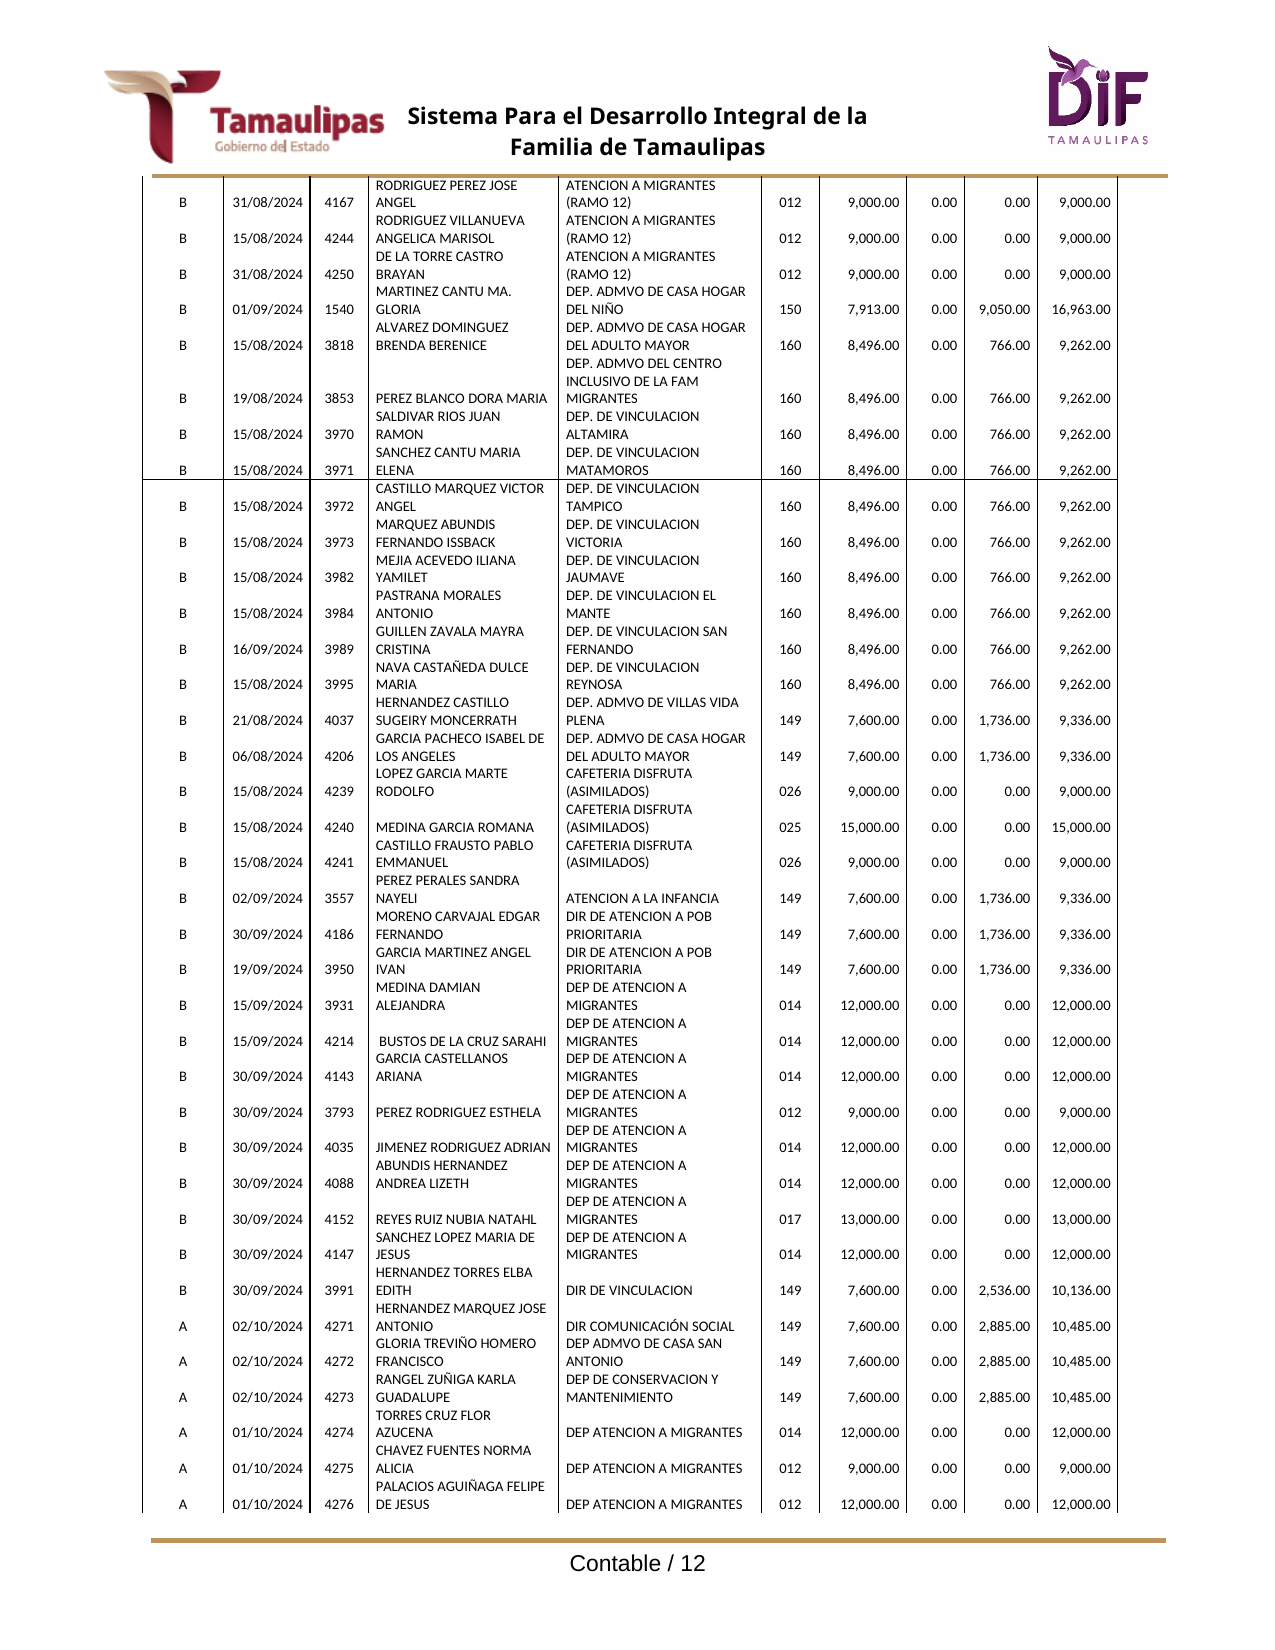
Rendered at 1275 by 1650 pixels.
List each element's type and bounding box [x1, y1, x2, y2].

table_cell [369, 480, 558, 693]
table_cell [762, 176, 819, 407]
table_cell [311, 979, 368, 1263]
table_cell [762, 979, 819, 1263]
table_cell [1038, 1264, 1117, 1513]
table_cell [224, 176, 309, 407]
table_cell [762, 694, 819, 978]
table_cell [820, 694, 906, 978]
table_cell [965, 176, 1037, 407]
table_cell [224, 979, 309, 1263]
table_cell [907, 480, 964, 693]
picture [998, 17, 1195, 171]
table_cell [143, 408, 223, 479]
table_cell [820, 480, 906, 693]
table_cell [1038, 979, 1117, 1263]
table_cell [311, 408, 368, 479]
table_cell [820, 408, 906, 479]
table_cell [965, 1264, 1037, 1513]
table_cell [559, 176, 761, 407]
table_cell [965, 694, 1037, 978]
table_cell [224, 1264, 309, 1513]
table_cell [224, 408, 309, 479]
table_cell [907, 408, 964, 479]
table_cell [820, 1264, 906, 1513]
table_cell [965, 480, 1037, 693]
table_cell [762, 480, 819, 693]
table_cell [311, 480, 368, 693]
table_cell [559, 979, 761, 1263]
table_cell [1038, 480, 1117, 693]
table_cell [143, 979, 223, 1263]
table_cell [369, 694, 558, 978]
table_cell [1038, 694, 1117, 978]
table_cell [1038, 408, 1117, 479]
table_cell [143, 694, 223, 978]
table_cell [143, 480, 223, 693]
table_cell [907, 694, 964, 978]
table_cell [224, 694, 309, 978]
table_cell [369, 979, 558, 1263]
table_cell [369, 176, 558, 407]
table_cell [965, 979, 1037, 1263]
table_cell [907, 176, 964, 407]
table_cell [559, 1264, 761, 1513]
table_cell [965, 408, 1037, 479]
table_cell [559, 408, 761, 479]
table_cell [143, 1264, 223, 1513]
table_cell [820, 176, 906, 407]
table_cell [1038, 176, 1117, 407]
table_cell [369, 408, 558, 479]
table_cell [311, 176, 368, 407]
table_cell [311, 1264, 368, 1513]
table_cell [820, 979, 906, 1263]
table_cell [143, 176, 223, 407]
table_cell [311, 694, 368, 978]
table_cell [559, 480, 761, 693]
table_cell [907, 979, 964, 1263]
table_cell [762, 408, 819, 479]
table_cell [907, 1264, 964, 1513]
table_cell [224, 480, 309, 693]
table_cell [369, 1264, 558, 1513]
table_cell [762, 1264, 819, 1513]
picture [101, 57, 397, 176]
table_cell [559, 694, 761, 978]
